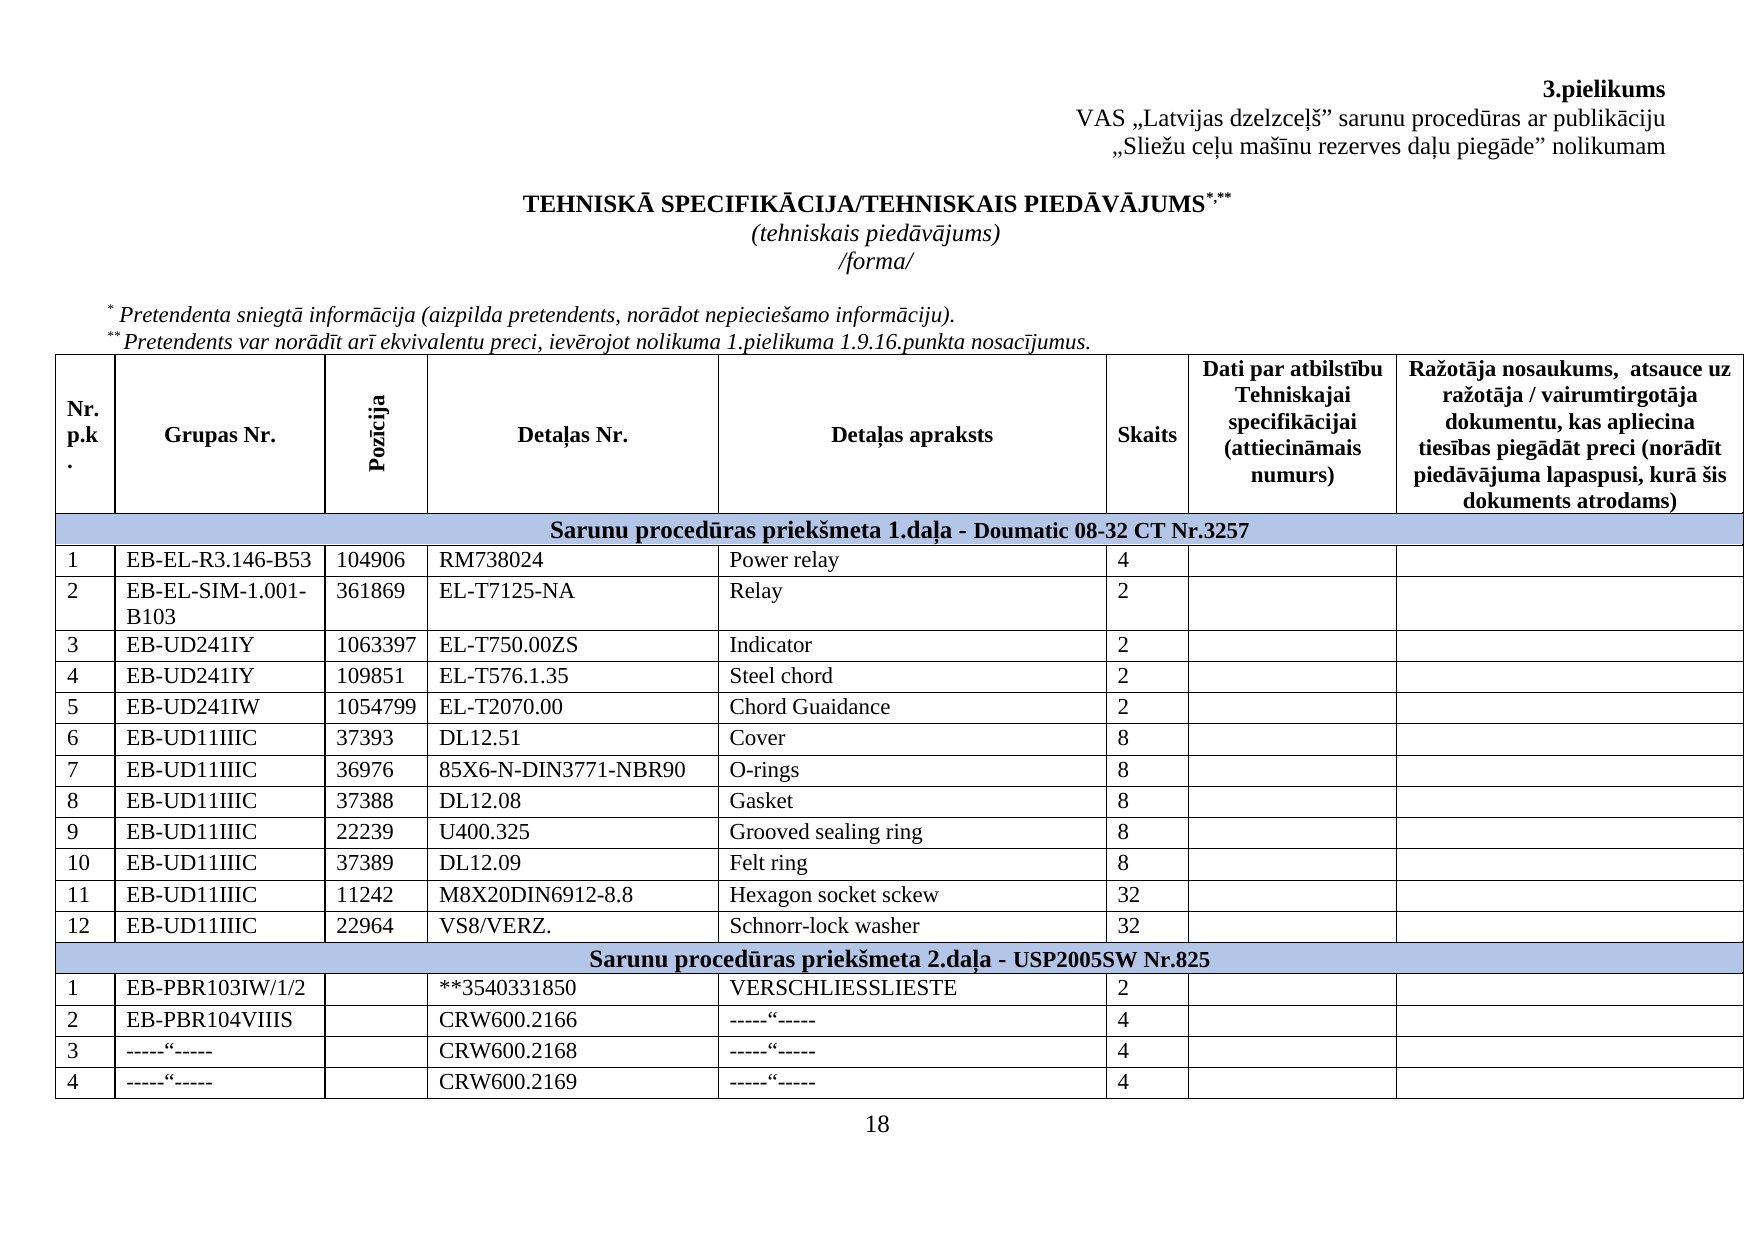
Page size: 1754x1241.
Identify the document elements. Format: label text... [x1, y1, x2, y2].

table_cell [1189, 974, 1396, 1004]
text /forma/ [118, 246, 1636, 275]
table_cell [1189, 818, 1396, 848]
text TEHNISKĀ SPECIFIKĀCIJA/TEHNISKAIS PIEDĀVĀJUMS*,** [118, 189, 1636, 218]
table_cell [1397, 724, 1743, 754]
table_cell EB-EL-SIM-1.001-B103 [116, 577, 324, 629]
table_cell 1 [56, 546, 114, 576]
table_cell 104906 [326, 546, 427, 576]
table_cell EB-UD11IIIC [116, 724, 324, 754]
table_cell -----“----- [719, 1068, 1106, 1098]
table_cell EB-UD11IIIC [116, 912, 324, 942]
text 3.pielikums [118, 74, 1666, 103]
table_cell 4 [1107, 1006, 1188, 1036]
text * Pretendenta sniegtā informācija (aizpilda pretendents, norādot nepieciešamo informāciju). [107, 301, 1636, 328]
table_cell [1397, 912, 1743, 942]
table_header Nr. p.k. [56, 355, 114, 513]
table_header Dati par atbilstību Tehniskajai specifikācijai (attiecināmais numurs) [1189, 355, 1396, 513]
table_cell Felt ring [719, 849, 1106, 879]
table_cell [1397, 818, 1743, 848]
table_cell EB-UD11IIIC [116, 849, 324, 879]
table_cell 4 [56, 662, 114, 692]
table_cell [1189, 1006, 1396, 1036]
table_cell 8 [1107, 756, 1188, 786]
table_cell 8 [56, 787, 114, 817]
table_cell 2 [1107, 693, 1188, 723]
table_cell [1397, 881, 1743, 911]
table_header Pozīcija [326, 355, 427, 513]
table_cell O-rings [719, 756, 1106, 786]
table_cell [1189, 546, 1396, 576]
table_cell Schnorr-lock washer [719, 912, 1106, 942]
table_cell [1189, 631, 1396, 661]
table_cell 6 [56, 724, 114, 754]
table_cell 8 [1107, 849, 1188, 879]
table_cell -----“----- [719, 1006, 1106, 1036]
table_cell 361869 [326, 577, 427, 629]
table_cell CRW600.2168 [428, 1037, 718, 1067]
table_cell Indicator [719, 631, 1106, 661]
table_cell [1189, 849, 1396, 879]
table_cell VS8/VERZ. [428, 912, 718, 942]
text (tehniskais piedāvājums) [118, 218, 1636, 246]
table_cell 10 [56, 849, 114, 879]
table_cell 37389 [326, 849, 427, 879]
table_header Detaļas apraksts [719, 355, 1106, 513]
table_cell 4 [56, 1068, 114, 1098]
table_cell [1189, 662, 1396, 692]
table_cell 2 [1107, 577, 1188, 629]
table_cell [1397, 631, 1743, 661]
table_cell [1397, 1068, 1743, 1098]
table_cell [1397, 849, 1743, 879]
table_cell [1397, 693, 1743, 723]
table_cell 11 [56, 881, 114, 911]
table_cell EB-UD241IW [116, 693, 324, 723]
table_header Grupas Nr. [116, 355, 324, 513]
text „Sliežu ceļu mašīnu rezerves daļu piegāde” nolikumam [118, 131, 1666, 160]
table_cell 32 [1107, 912, 1188, 942]
table_cell EB-EL-R3.146-B53 [116, 546, 324, 576]
text ** Pretendents var norādīt arī ekvivalentu preci, ievērojot nolikuma 1.pielikuma 1.9.16.punkta nosacījumus. [107, 328, 1636, 354]
table_cell 9 [56, 818, 114, 848]
table_cell CRW600.2166 [428, 1006, 718, 1036]
table_cell DL12.09 [428, 849, 718, 879]
table_cell EL-T2070.00 [428, 693, 718, 723]
table_header Ražotāja nosaukums, atsauce uz ražotāja / vairumtirgotāja dokumentu, kas apliecina tiesības piegādāt preci (norādīt piedāvājuma lapaspusi, kurā šis dokuments atrodams) [1397, 355, 1743, 513]
table_cell 3 [56, 1037, 114, 1067]
table_cell EB-UD11IIIC [116, 756, 324, 786]
table_cell 109851 [326, 662, 427, 692]
table_cell Power relay [719, 546, 1106, 576]
table_cell [1189, 787, 1396, 817]
table_cell 2 [1107, 662, 1188, 692]
table_cell 2 [1107, 974, 1188, 1004]
table_cell Cover [719, 724, 1106, 754]
table_cell 5 [56, 693, 114, 723]
table_cell 32 [1107, 881, 1188, 911]
table_cell EB-PBR104VIIIS [116, 1006, 324, 1036]
table_cell EL-T7125-NA [428, 577, 718, 629]
table_cell [1397, 756, 1743, 786]
table_cell [326, 974, 427, 1004]
table_cell RM738024 [428, 546, 718, 576]
table_header Detaļas Nr. [428, 355, 718, 513]
table_cell 8 [1107, 818, 1188, 848]
table_cell 22964 [326, 912, 427, 942]
table_cell Sarunu procedūras priekšmeta 2.daļa - USP2005SW Nr.825 [56, 943, 1743, 973]
table_cell EB-UD11IIIC [116, 787, 324, 817]
table_cell 1 [56, 974, 114, 1004]
table_cell [1189, 693, 1396, 723]
table_cell 1054799 [326, 693, 427, 723]
table_cell 22239 [326, 818, 427, 848]
table_cell -----“----- [719, 1037, 1106, 1067]
table_cell [326, 1006, 427, 1036]
table_cell 7 [56, 756, 114, 786]
table_cell Gasket [719, 787, 1106, 817]
table_cell 1063397 [326, 631, 427, 661]
table_cell Relay [719, 577, 1106, 629]
table_cell EL-T750.00ZS [428, 631, 718, 661]
table_cell [1397, 1006, 1743, 1036]
table_cell [326, 1068, 427, 1098]
table_cell DL12.08 [428, 787, 718, 817]
table_header Skaits [1107, 355, 1188, 513]
table_cell [1189, 577, 1396, 629]
table_cell Hexagon socket sckew [719, 881, 1106, 911]
table_cell [326, 1037, 427, 1067]
table_cell Grooved sealing ring [719, 818, 1106, 848]
table_cell 12 [56, 912, 114, 942]
table_cell 11242 [326, 881, 427, 911]
table_cell 37388 [326, 787, 427, 817]
table_cell 85X6-N-DIN3771-NBR90 [428, 756, 718, 786]
table_cell Chord Guaidance [719, 693, 1106, 723]
table_cell 4 [1107, 1037, 1188, 1067]
table_cell EL-T576.1.35 [428, 662, 718, 692]
table_cell Sarunu procedūras priekšmeta 1.daļa - Doumatic 08-32 CT Nr.3257 [56, 514, 1743, 544]
table_cell M8X20DIN6912-8.8 [428, 881, 718, 911]
table_cell EB-UD11IIIC [116, 818, 324, 848]
table_cell CRW600.2169 [428, 1068, 718, 1098]
table_cell EB-UD241IY [116, 631, 324, 661]
table_cell -----“----- [116, 1068, 324, 1098]
table_cell Steel chord [719, 662, 1106, 692]
table_cell 2 [56, 1006, 114, 1036]
table_cell [1189, 1037, 1396, 1067]
text VAS „Latvijas dzelzceļš” sarunu procedūras ar publikāciju [118, 103, 1666, 131]
table_cell [1397, 577, 1743, 629]
table_cell EB-UD241IY [116, 662, 324, 692]
table_cell U400.325 [428, 818, 718, 848]
table_cell [1397, 662, 1743, 692]
table_cell VERSCHLIESSLIESTE [719, 974, 1106, 1004]
table_cell [1189, 912, 1396, 942]
table_cell [1397, 1037, 1743, 1067]
table_cell 2 [1107, 631, 1188, 661]
table_cell [1397, 546, 1743, 576]
table_cell EB-PBR103IW/1/2 [116, 974, 324, 1004]
table_cell 8 [1107, 724, 1188, 754]
table_cell [1189, 756, 1396, 786]
table_cell 8 [1107, 787, 1188, 817]
table_cell [1397, 974, 1743, 1004]
table_cell EB-UD11IIIC [116, 881, 324, 911]
table_cell 37393 [326, 724, 427, 754]
table_cell 36976 [326, 756, 427, 786]
table_cell 3 [56, 631, 114, 661]
table_cell 4 [1107, 1068, 1188, 1098]
table_cell DL12.51 [428, 724, 718, 754]
table_cell [1189, 881, 1396, 911]
table_cell [1397, 787, 1743, 817]
table_cell [1189, 1068, 1396, 1098]
table_cell 4 [1107, 546, 1188, 576]
table_cell 2 [56, 577, 114, 629]
table_cell **3540331850 [428, 974, 718, 1004]
table_cell -----“----- [116, 1037, 324, 1067]
table_cell [1189, 724, 1396, 754]
